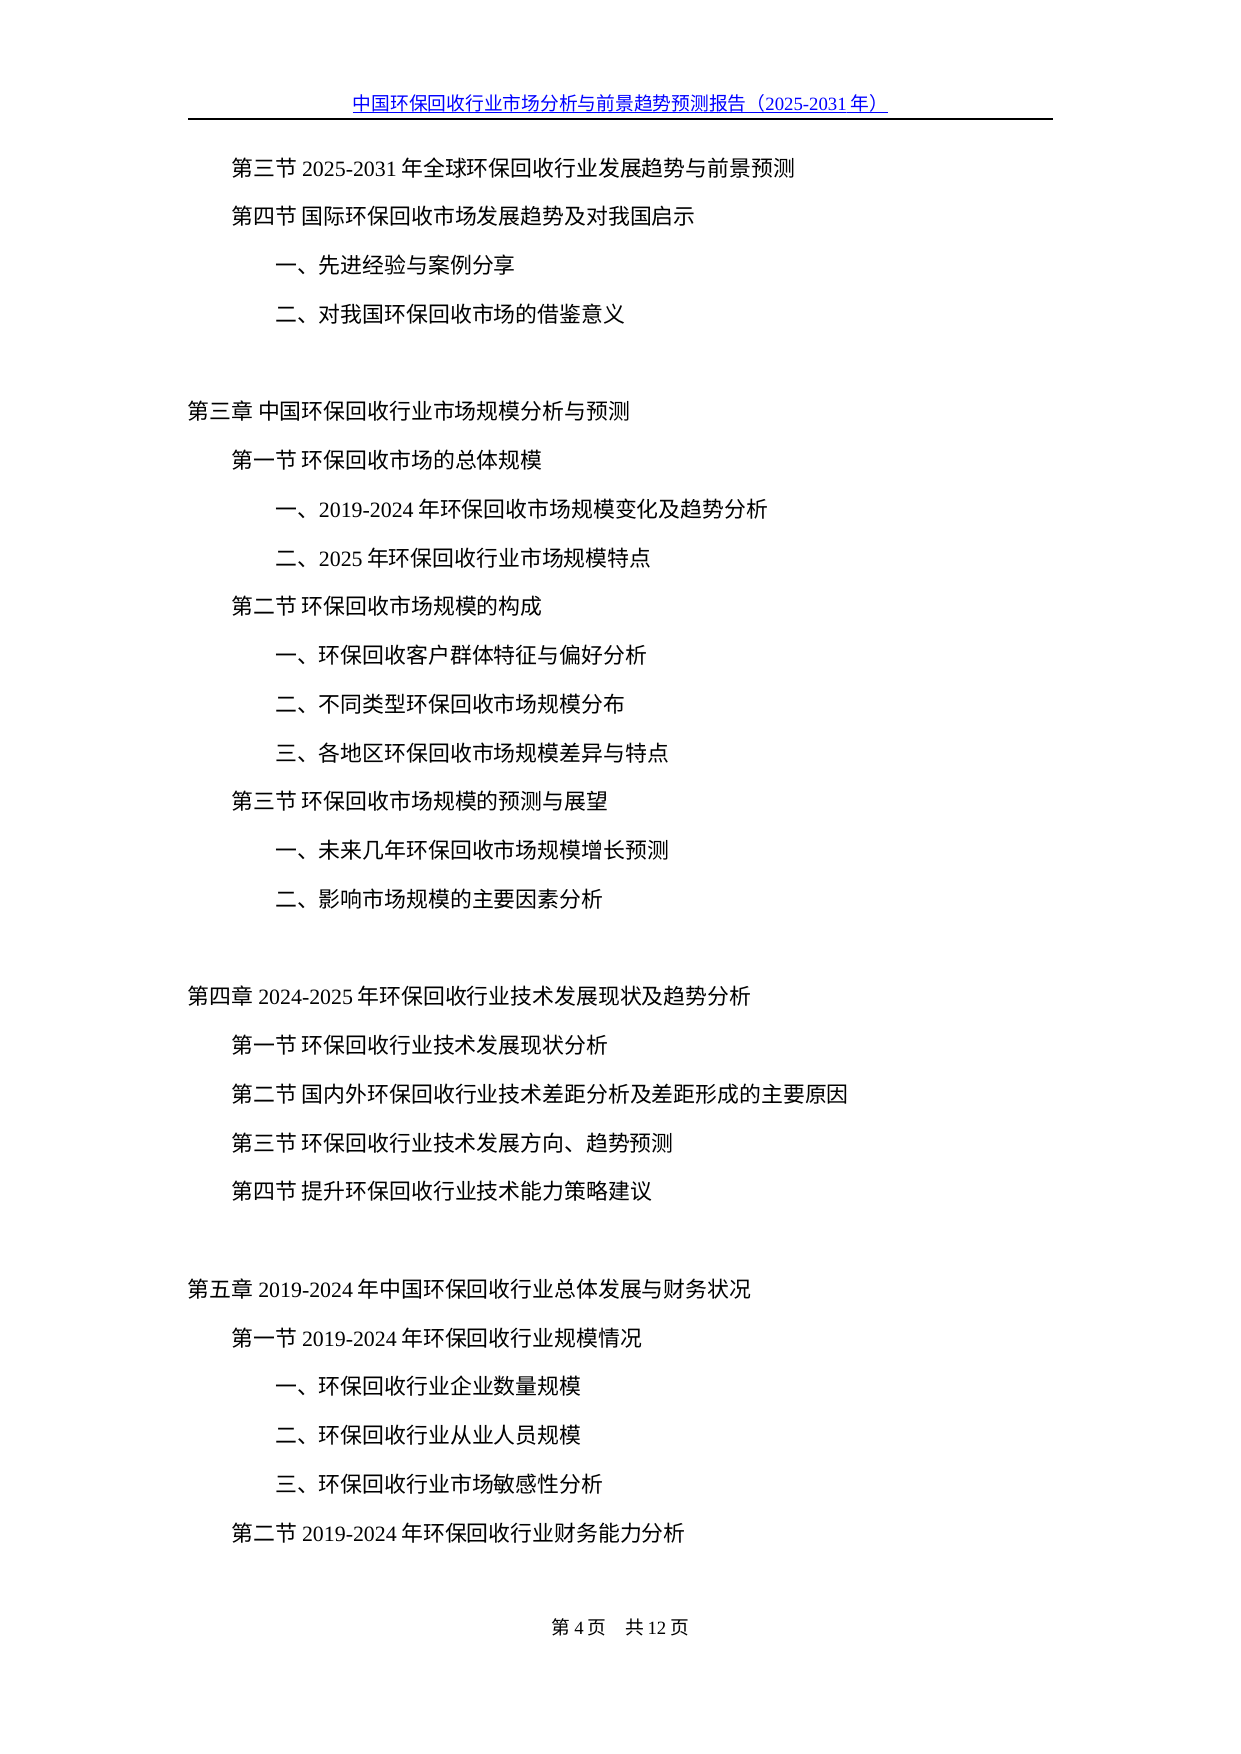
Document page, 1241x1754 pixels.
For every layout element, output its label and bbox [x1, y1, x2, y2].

text [187, 150, 1053, 1548]
